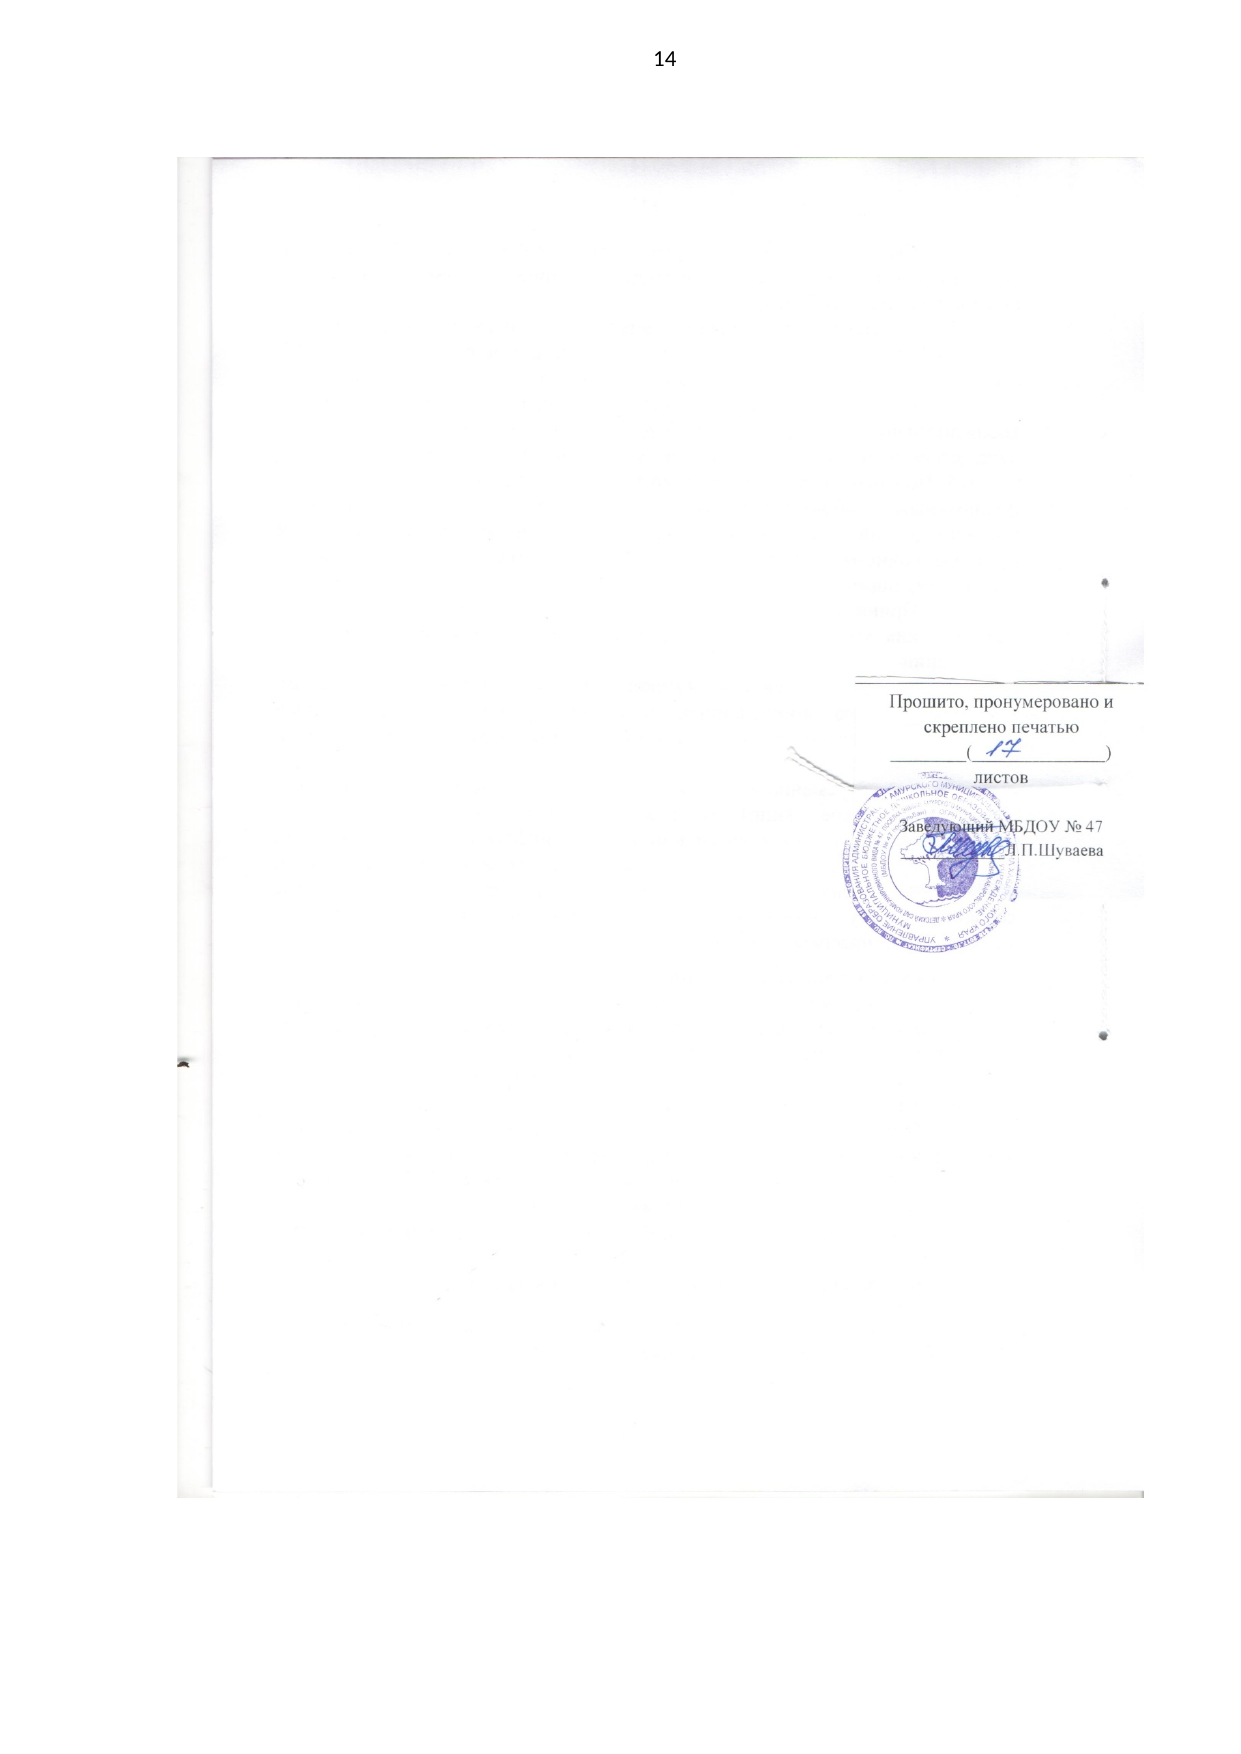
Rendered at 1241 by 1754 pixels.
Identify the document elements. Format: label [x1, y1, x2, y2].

picture [177, 157, 1152, 1498]
